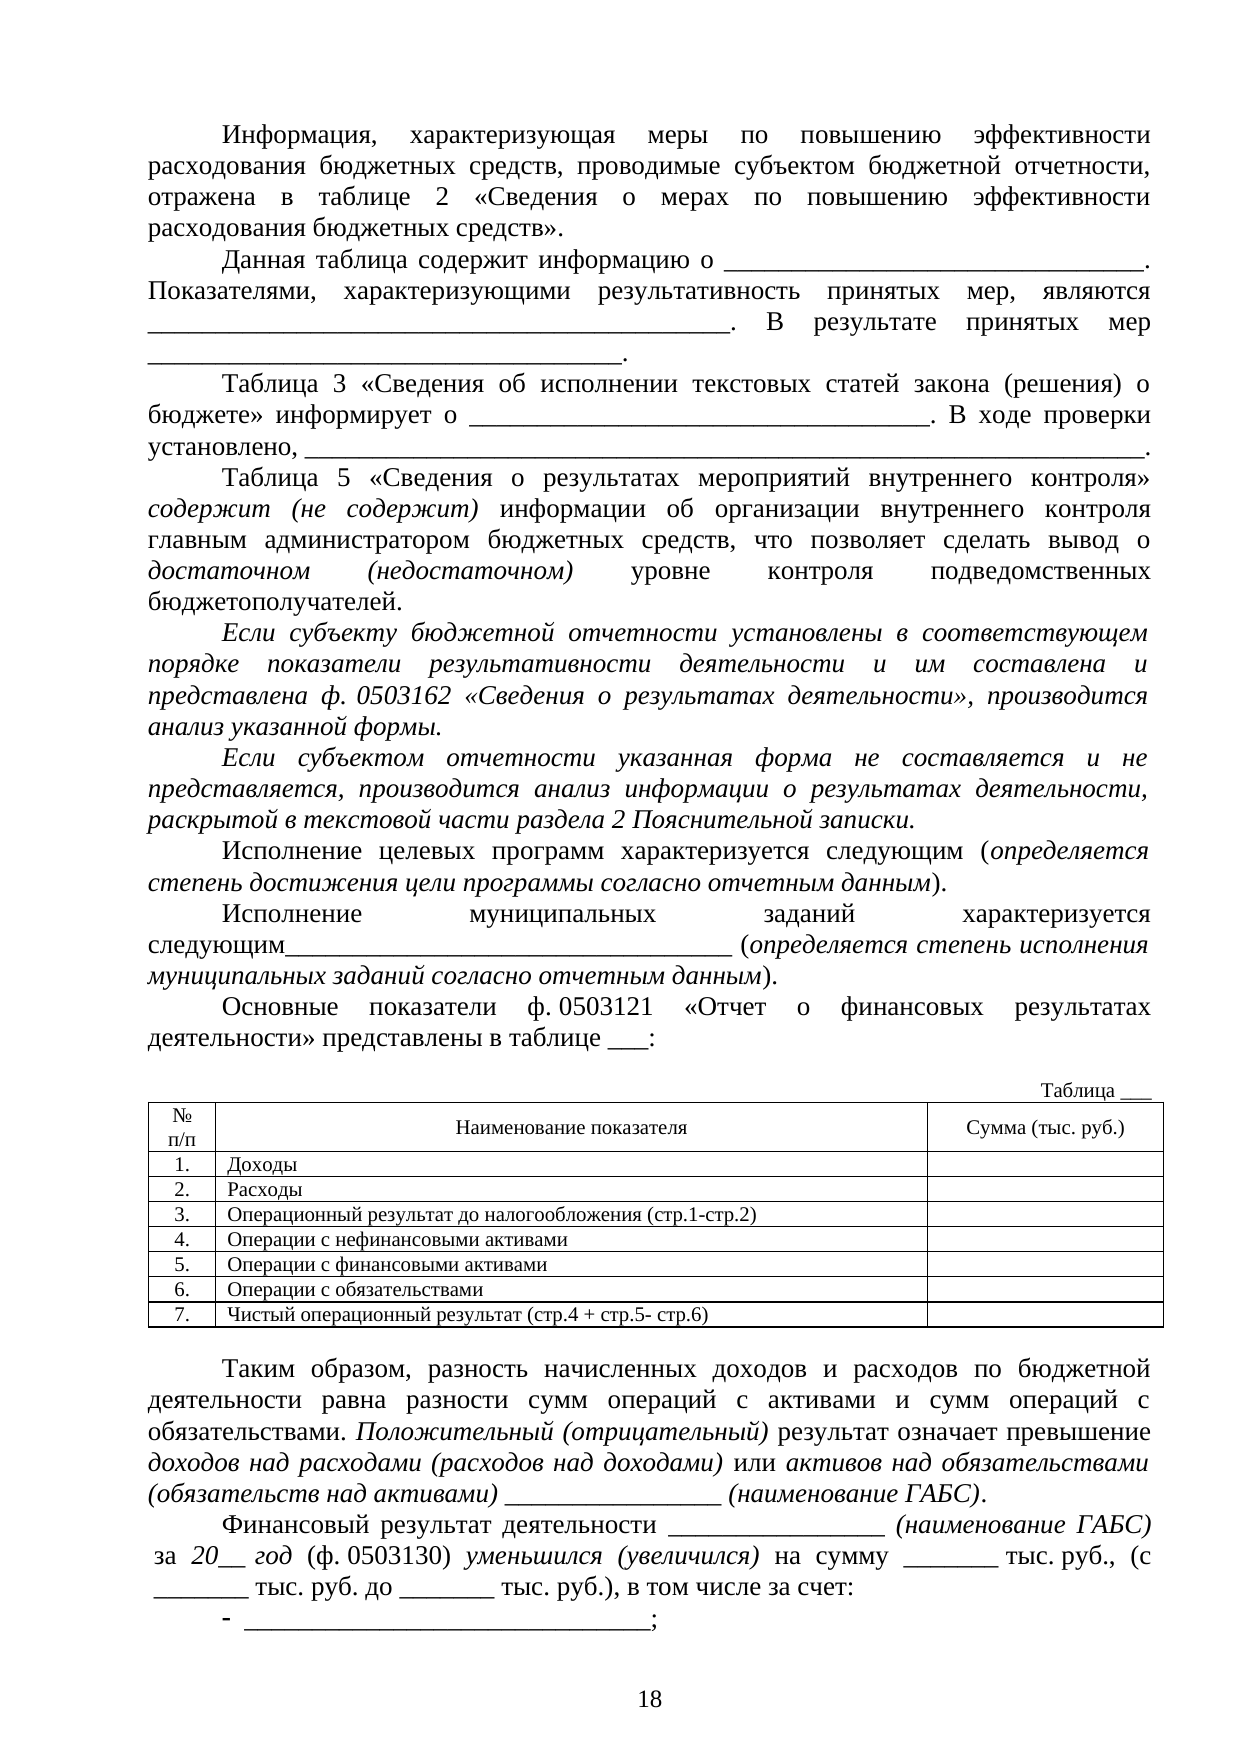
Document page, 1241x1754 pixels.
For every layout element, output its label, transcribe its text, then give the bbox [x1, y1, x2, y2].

text Таблица 3 «Сведения об исполнении текстовых статей закона (решения) о бюджете» информирует о __________________________________. В ходе проверки установлено, ______________________________________________________________. [148, 367, 1152, 461]
table_cell Чистый операционный результат (стр.4 + стр.5- стр.6) [216, 1303, 927, 1326]
text Финансовый результат деятельности ________________ (наименование ГАБС) за 20__ год (ф. 0503130) уменьшился (увеличился) на сумму _______ тыс. руб., (с _______ тыс. руб. до _______ тыс. руб.), в том числе за счет: [154, 1508, 1152, 1602]
table_header Наименование показателя [216, 1103, 927, 1151]
table_cell Расходы [216, 1177, 927, 1201]
text Таким образом, разность начисленных доходов и расходов по бюджетной деятельности равна разности сумм операций с активами и сумм операций с обязательствами. Положительный (отрицательный) результат означает превышение доходов над расходами (расходов над доходами) или активов над обязательствами (обязательств над активами) ________________ (наименование ГАБС). [148, 1352, 1152, 1508]
table_cell Операции с финансовыми активами [216, 1252, 927, 1276]
text Информация, характеризующая меры по повышению эффективности расходования бюджетных средств, проводимые субъектом бюджетной отчетности, отражена в таблице 2 «Сведения о мерах по повышению эффективности расходования бюджетных средств». [148, 118, 1152, 243]
text Если субъектом отчетности указанная форма не составляется и не представляется, производится анализ информации о результатах деятельности, раскрытой в текстовой части раздела 2 Пояснительной записки. [148, 741, 1152, 834]
table_cell 3. [149, 1202, 215, 1226]
table_cell [928, 1152, 1163, 1176]
table_cell [928, 1202, 1163, 1226]
table_cell [928, 1303, 1163, 1326]
text Исполнение муниципальных заданий характеризуется следующим_________________________________ (определяется степень исполнения муниципальных заданий согласно отчетным данным). [148, 897, 1152, 990]
table_cell [928, 1227, 1163, 1251]
text Таблица ___ [148, 1077, 1152, 1102]
table_cell Операционный результат до налогообложения (стр.1-стр.2) [216, 1202, 927, 1226]
table_cell Операции с обязательствами [216, 1277, 927, 1301]
table_cell 4. [149, 1227, 215, 1251]
table_cell 7. [149, 1303, 215, 1326]
table_cell [928, 1252, 1163, 1276]
table_cell 2. [149, 1177, 215, 1201]
table_cell 6. [149, 1277, 215, 1301]
table_cell Доходы [216, 1152, 927, 1176]
table_cell [928, 1277, 1163, 1301]
table_cell 5. [149, 1252, 215, 1276]
table_cell Операции с нефинансовыми активами [216, 1227, 927, 1251]
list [148, 1602, 1152, 1633]
text Основные показатели ф. 0503121 «Отчет о финансовых результатах деятельности» представлены в таблице ___: [148, 990, 1152, 1052]
text Если субъекту бюджетной отчетности установлены в соответствующем порядке показатели результативности деятельности и им составлена и представлена ф. 0503162 «Сведения о результатах деятельности», производится анализ указанной формы. [148, 616, 1152, 741]
table_header Сумма (тыс. руб.) [928, 1103, 1163, 1151]
table_cell [928, 1177, 1163, 1201]
table_header № п/п [149, 1103, 215, 1151]
text Данная таблица содержит информацию о _______________________________. Показателями, характеризующими результативность принятых мер, являются ___________________________________________. В результате принятых мер ___________________________________. [148, 243, 1152, 367]
text Таблица 5 «Сведения о результатах мероприятий внутреннего контроля» содержит (не содержит) информации об организации внутреннего контроля главным администратором бюджетных средств, что позволяет сделать вывод о достаточном (недостаточном) уровне контроля подведомственных бюджетополучателей. [148, 461, 1152, 616]
table_cell 1. [149, 1152, 215, 1176]
text Исполнение целевых программ характеризуется следующим (определяется степень достижения цели программы согласно отчетным данным). [148, 834, 1152, 897]
